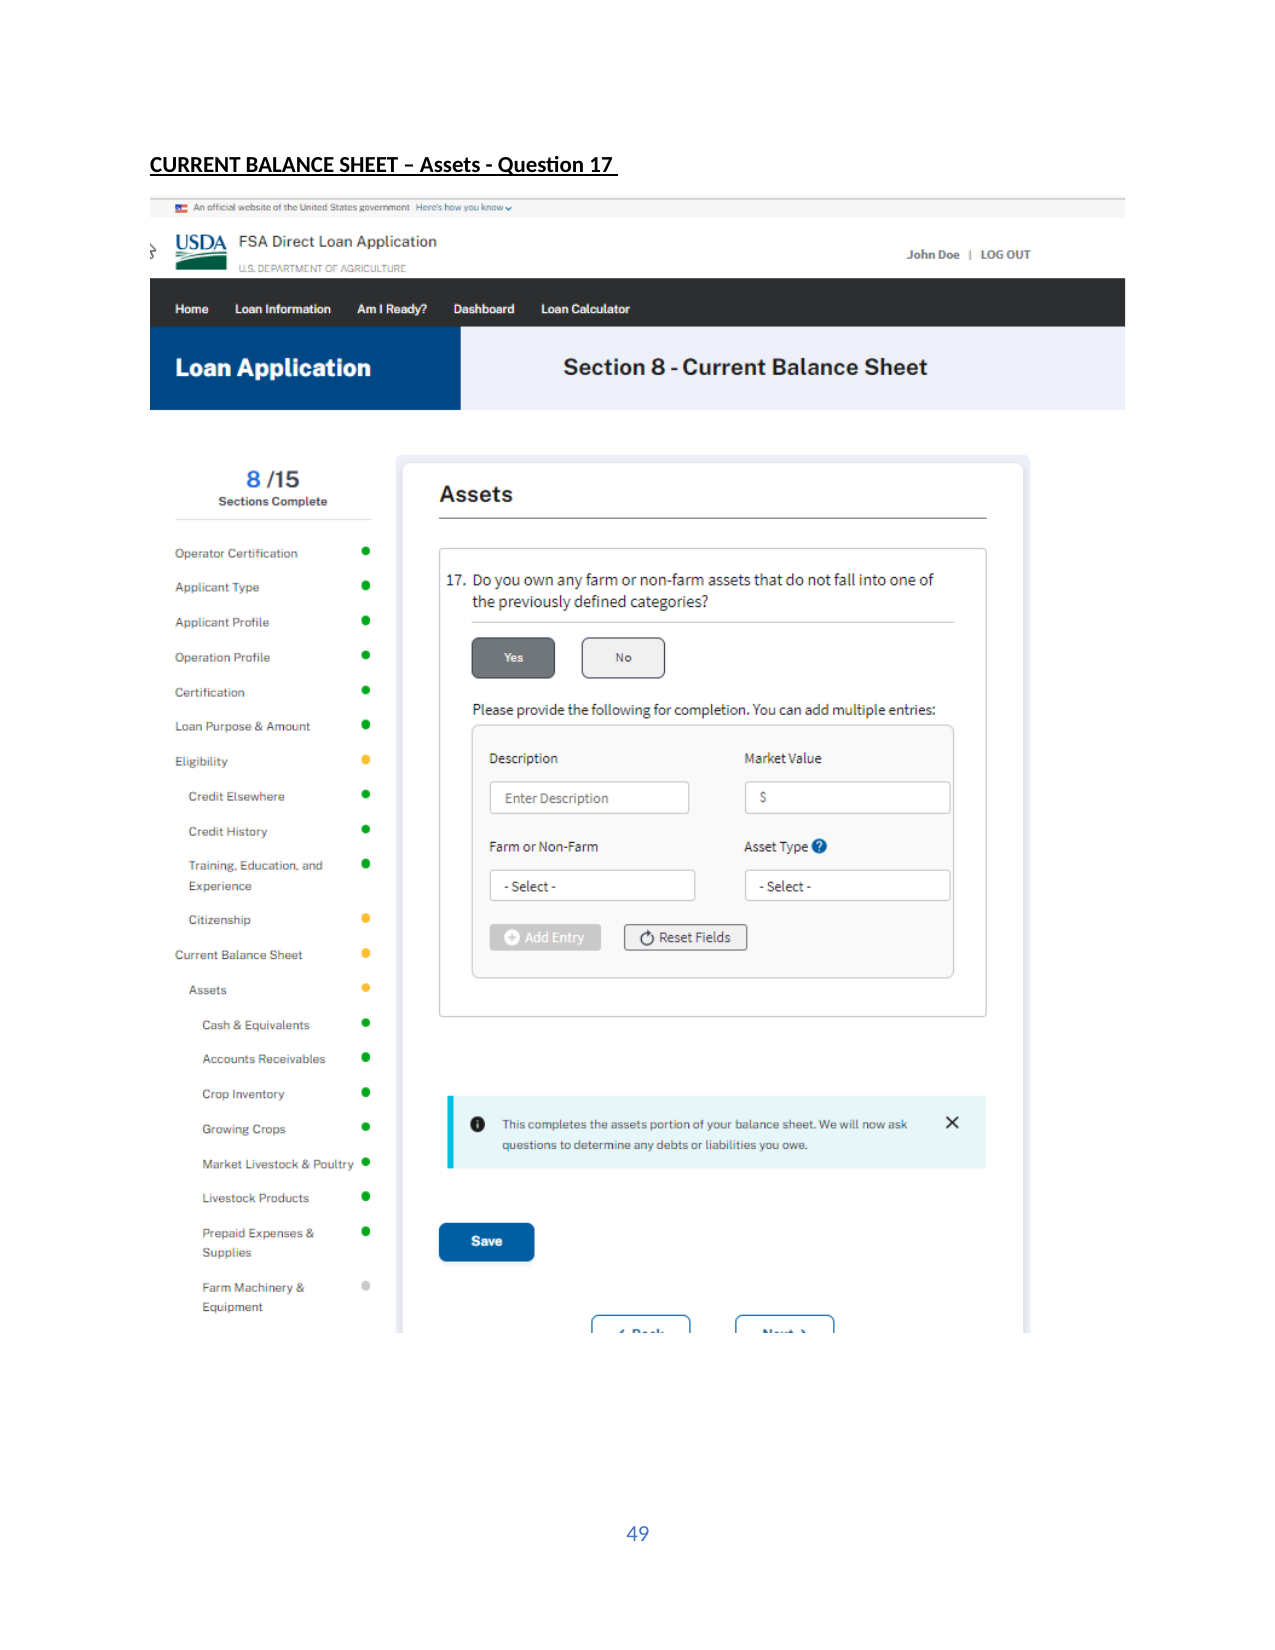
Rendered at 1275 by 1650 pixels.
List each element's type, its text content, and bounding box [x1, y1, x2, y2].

picture [150, 196, 1125, 1333]
text CURRENT BALANCE SHEET – Assets - Question 17 [150, 150, 1125, 178]
